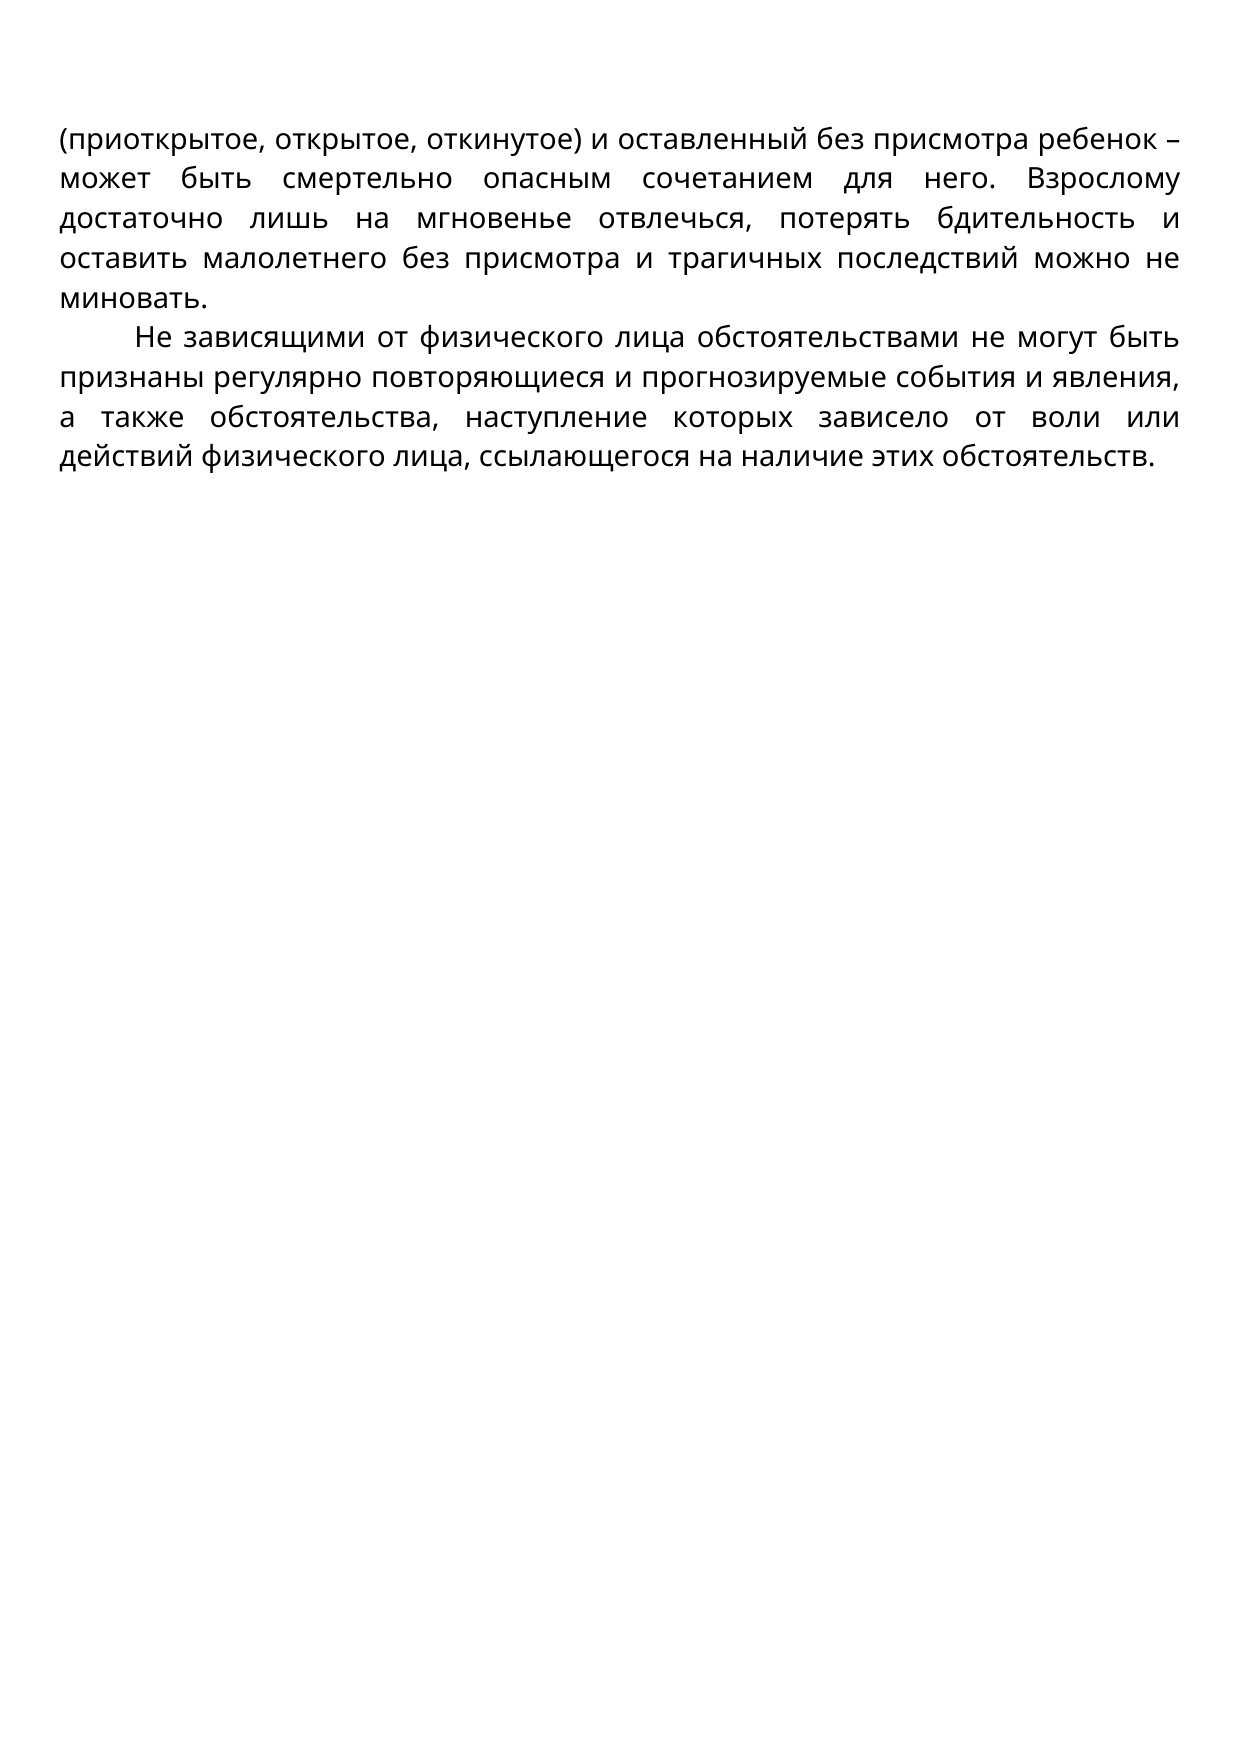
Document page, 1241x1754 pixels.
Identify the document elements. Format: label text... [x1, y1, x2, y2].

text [59, 118, 1181, 317]
text Не зависящими от физического лица обстоятельствами не могут быть признаны регулярно повторяющиеся и прогнозируемые события и явления, а также обстоятельства, наступление которых зависело от воли или действий физического лица, ссылающегося на наличие этих обстоятельств. [59, 317, 1181, 475]
